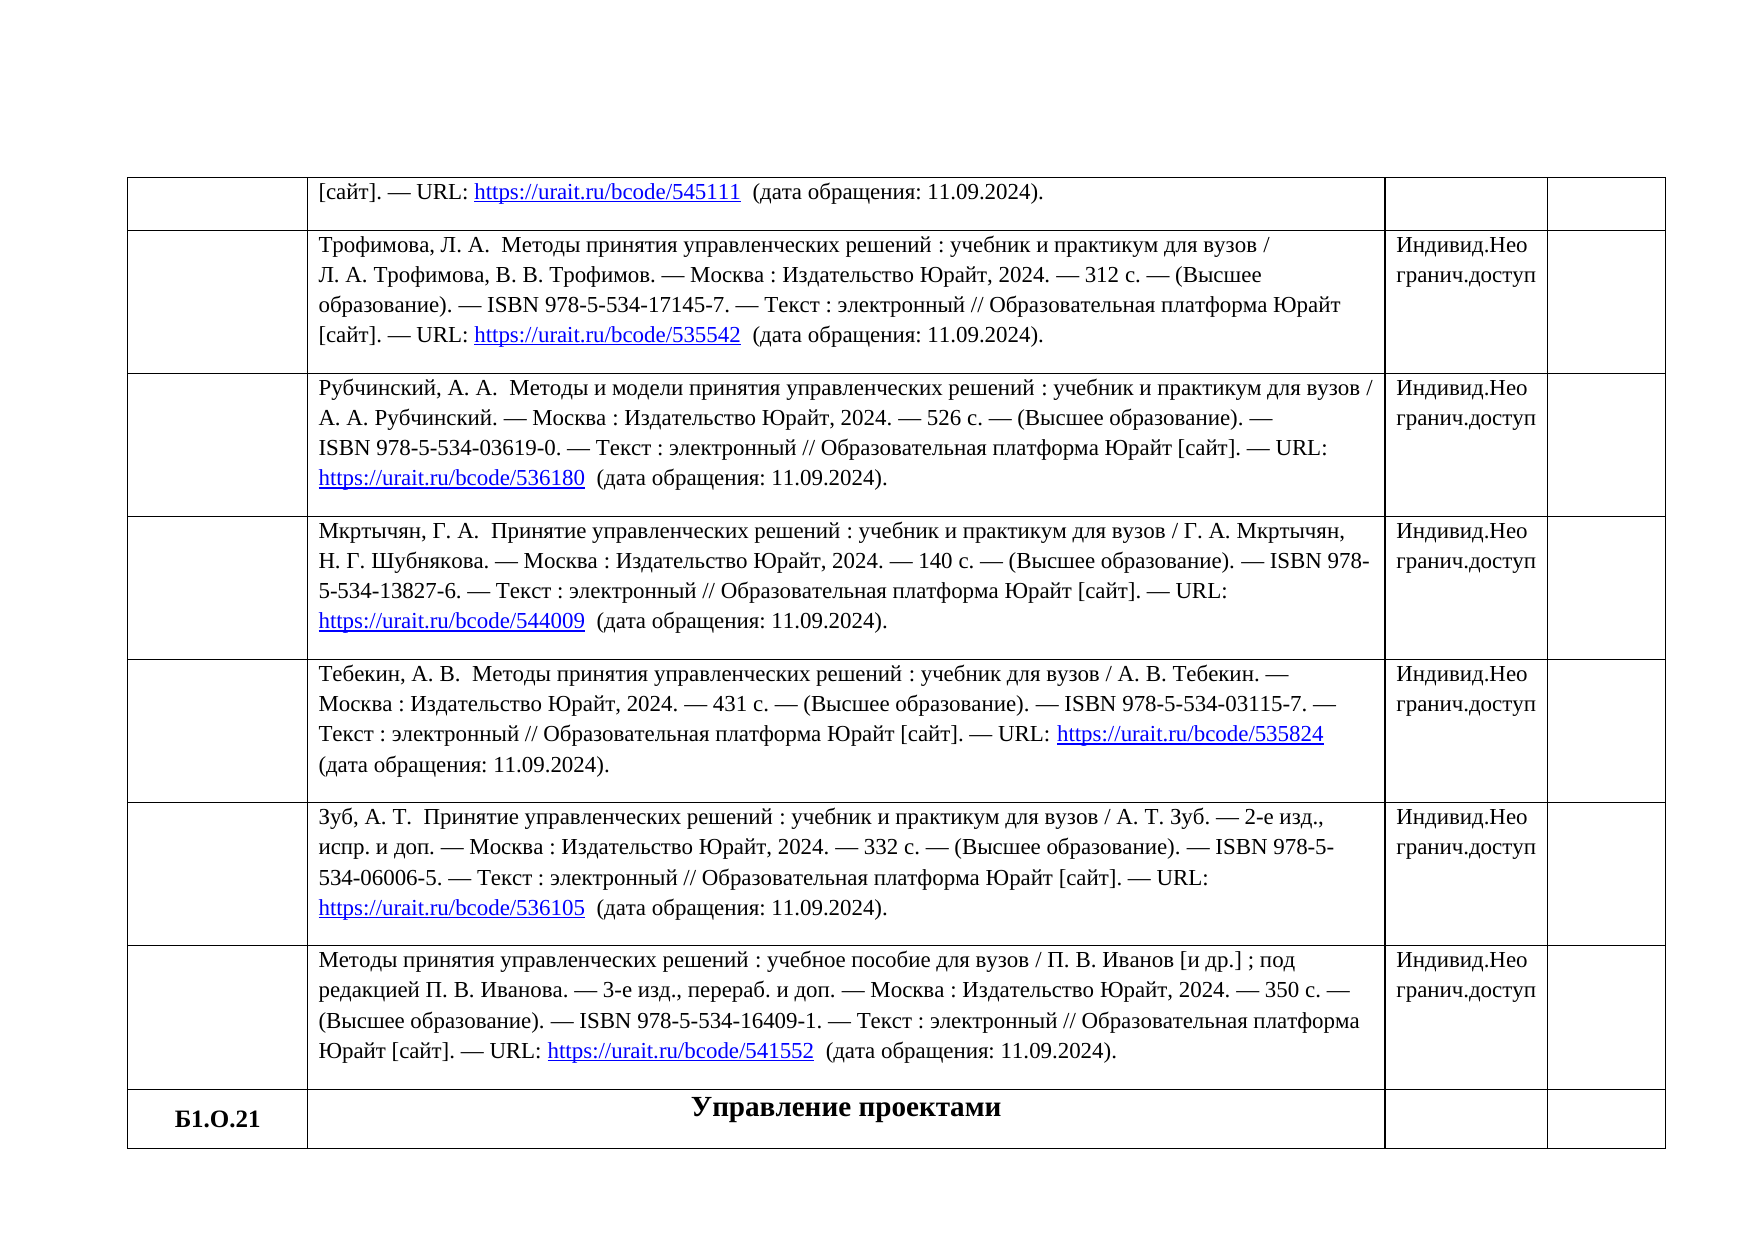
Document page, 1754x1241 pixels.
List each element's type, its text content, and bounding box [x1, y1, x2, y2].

table_cell Управление проектами [308, 1090, 1384, 1148]
table_cell [128, 231, 307, 373]
table_cell [128, 178, 307, 230]
table_cell [1548, 803, 1665, 945]
table_cell [128, 660, 307, 802]
table_cell [1548, 946, 1665, 1088]
table_cell [1548, 1090, 1665, 1148]
table_cell Индивид.Неогранич.доступ [1386, 231, 1547, 373]
table_cell Тебекин, А. В. Методы принятия управленческих решений : учебник для вузов / А. В. Тебекин. — Москва : Издательство Юрайт, 2024. — 431 с. — (Высшее образование). — ISBN 978-5-534-03115-7. — Текст : электронный // Образовательная платформа Юрайт [сайт]. — URL: https://urait.ru/bcode/535824 (дата обращения: 11.09.2024). [308, 660, 1384, 802]
table_cell Индивид.Неогранич.доступ [1386, 374, 1547, 516]
table_cell Мкртычян, Г. А. Принятие управленческих решений : учебник и практикум для вузов / Г. А. Мкртычян, Н. Г. Шубнякова. — Москва : Издательство Юрайт, 2024. — 140 с. — (Высшее образование). — ISBN 978-5-534-13827-6. — Текст : электронный // Образовательная платформа Юрайт [сайт]. — URL: https://urait.ru/bcode/544009 (дата обращения: 11.09.2024). [308, 517, 1384, 659]
table_cell Трофимова, Л. А. Методы принятия управленческих решений : учебник и практикум для вузов / Л. А. Трофимова, В. В. Трофимов. — Москва : Издательство Юрайт, 2024. — 312 с. — (Высшее образование). — ISBN 978-5-534-17145-7. — Текст : электронный // Образовательная платформа Юрайт [сайт]. — URL: https://urait.ru/bcode/535542 (дата обращения: 11.09.2024). [308, 231, 1384, 373]
table_cell Индивид.Неогранич.доступ [1386, 517, 1547, 659]
table_cell [1548, 517, 1665, 659]
table_cell [1386, 1090, 1547, 1148]
table_cell Методы принятия управленческих решений : учебное пособие для вузов / П. В. Иванов [и др.] ; под редакцией П. В. Иванова. — 3-е изд., перераб. и доп. — Москва : Издательство Юрайт, 2024. — 350 с. — (Высшее образование). — ISBN 978-5-534-16409-1. — Текст : электронный // Образовательная платформа Юрайт [сайт]. — URL: https://urait.ru/bcode/541552 (дата обращения: 11.09.2024). [308, 946, 1384, 1088]
table_cell [1548, 178, 1665, 230]
table_cell [1548, 231, 1665, 373]
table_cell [308, 178, 1384, 230]
table_cell Зуб, А. Т. Принятие управленческих решений : учебник и практикум для вузов / А. Т. Зуб. — 2-е изд., испр. и доп. — Москва : Издательство Юрайт, 2024. — 332 с. — (Высшее образование). — ISBN 978-5-534-06006-5. — Текст : электронный // Образовательная платформа Юрайт [сайт]. — URL: https://urait.ru/bcode/536105 (дата обращения: 11.09.2024). [308, 803, 1384, 945]
table_cell [128, 517, 307, 659]
table_cell [128, 374, 307, 516]
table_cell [1386, 178, 1547, 230]
table_cell Рубчинский, А. А. Методы и модели принятия управленческих решений : учебник и практикум для вузов / А. А. Рубчинский. — Москва : Издательство Юрайт, 2024. — 526 с. — (Высшее образование). — ISBN 978-5-534-03619-0. — Текст : электронный // Образовательная платформа Юрайт [сайт]. — URL: https://urait.ru/bcode/536180 (дата обращения: 11.09.2024). [308, 374, 1384, 516]
table_cell [128, 803, 307, 945]
table_cell Индивид.Неогранич.доступ [1386, 660, 1547, 802]
table_cell [1548, 660, 1665, 802]
table_cell [1548, 374, 1665, 516]
table_cell Индивид.Неогранич.доступ [1386, 946, 1547, 1088]
table_cell [128, 946, 307, 1088]
table_cell Б1.О.21 [128, 1090, 307, 1148]
table_cell Индивид.Неогранич.доступ [1386, 803, 1547, 945]
